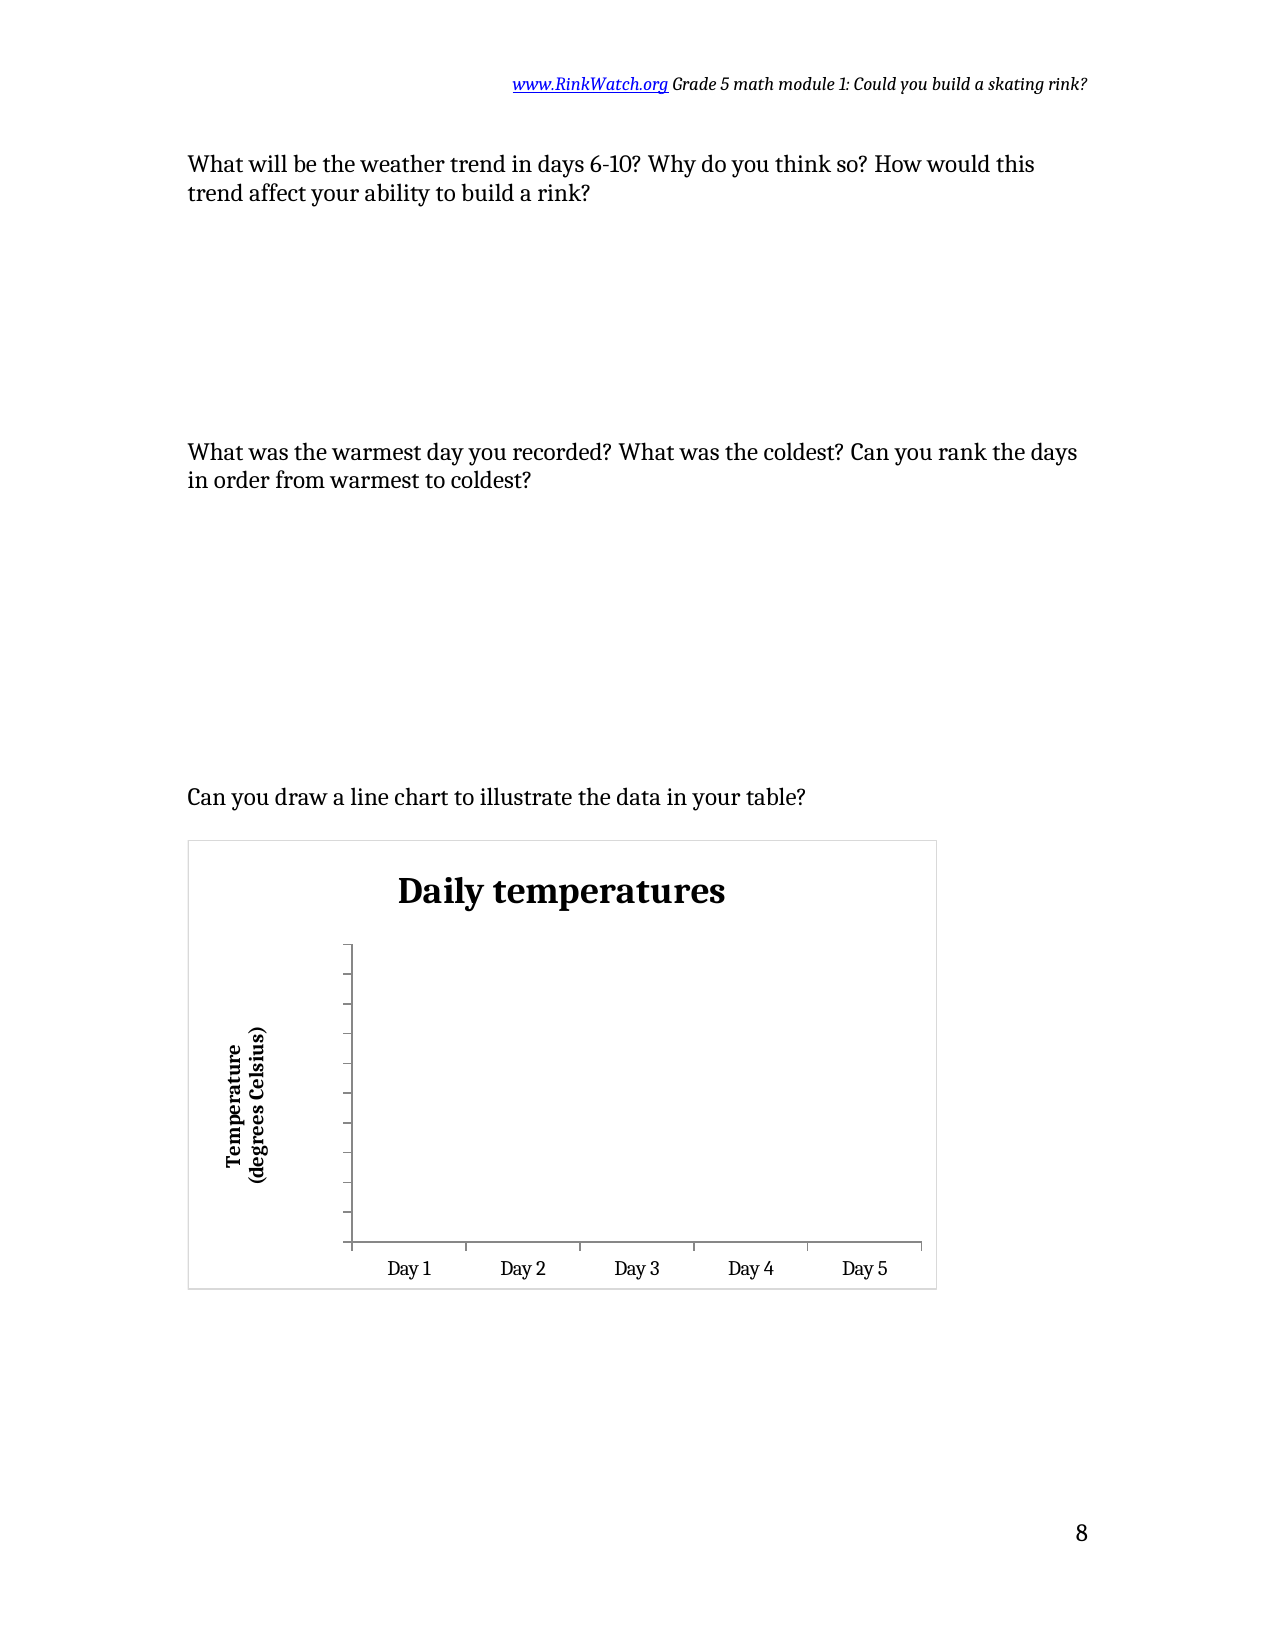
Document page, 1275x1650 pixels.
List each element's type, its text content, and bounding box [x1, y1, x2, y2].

text What will be the weather trend in days 6-10? Why do you think so? How would this trend affect your ability to build a rink? [187, 150, 1087, 207]
text Can you draw a line chart to illustrate the data in your table? [187, 782, 1087, 811]
text What was the warmest day you recorded? What was the coldest? Can you rank the days in order from warmest to coldest? [187, 437, 1087, 495]
